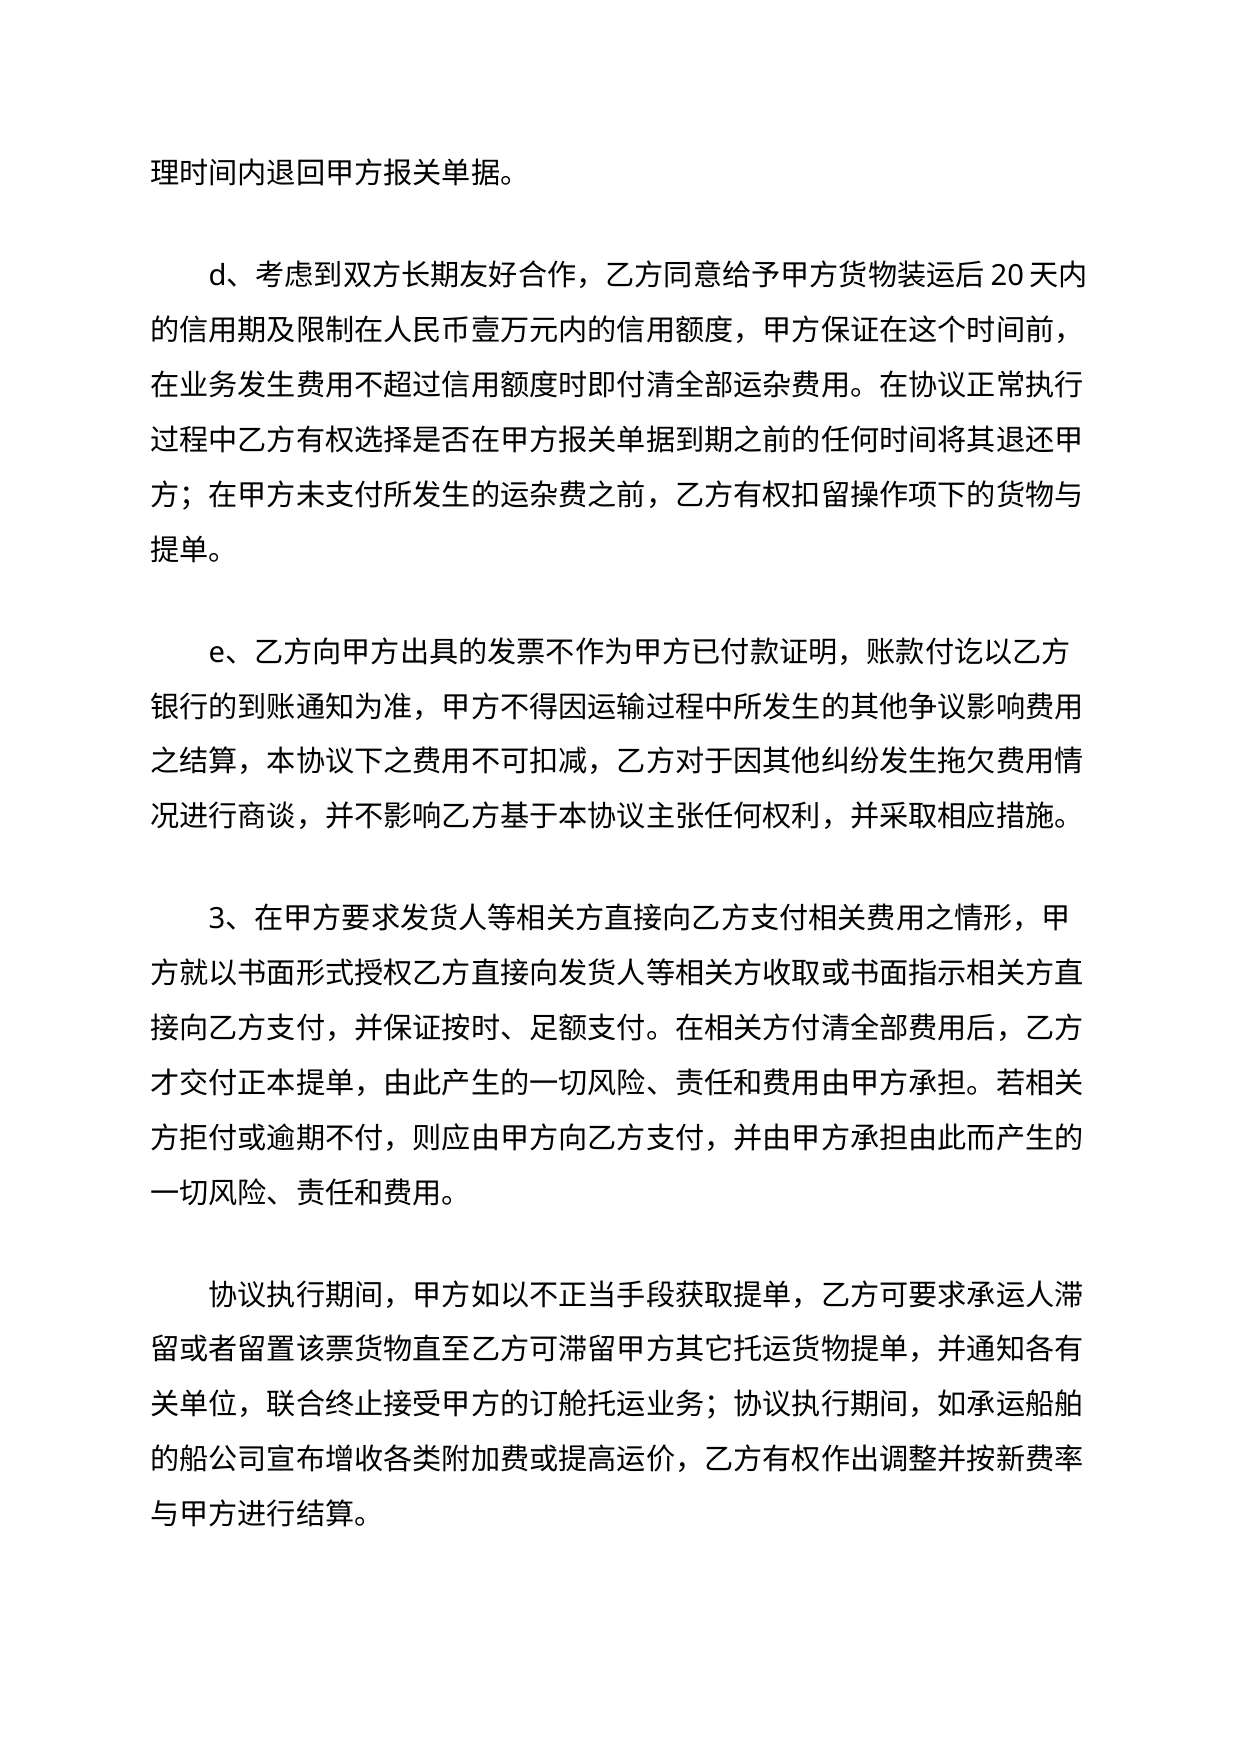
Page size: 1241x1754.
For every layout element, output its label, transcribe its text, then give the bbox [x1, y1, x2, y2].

text d、考虑到双方长期友好合作，乙方同意给予甲方货物装运后20天内的信用期及限制在人民币壹万元内的信用额度，甲方保证在这个时间前，在业务发生费用不超过信用额度时即付清全部运杂费用。在协议正常执行过程中乙方有权选择是否在甲方报关单据到期之前的任何时间将其退还甲方；在甲方未支付所发生的运杂费之前，乙方有权扣留操作项下的货物与提单。 [150, 252, 1090, 569]
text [150, 150, 1090, 192]
text 协议执行期间，甲方如以不正当手段获取提单，乙方可要求承运人滞留或者留置该票货物直至乙方可滞留甲方其它托运货物提单，并通知各有关单位，联合终止接受甲方的订舱托运业务；协议执行期间，如承运船舶的船公司宣布增收各类附加费或提高运价，乙方有权作出调整并按新费率与甲方进行结算。 [150, 1271, 1090, 1533]
text e、乙方向甲方出具的发票不作为甲方已付款证明，账款付讫以乙方银行的到账通知为准，甲方不得因运输过程中所发生的其他争议影响费用之结算，本协议下之费用不可扣减，乙方对于因其他纠纷发生拖欠费用情况进行商谈，并不影响乙方基于本协议主张任何权利，并采取相应措施。 [150, 628, 1090, 835]
text 3、在甲方要求发货人等相关方直接向乙方支付相关费用之情形，甲方就以书面形式授权乙方直接向发货人等相关方收取或书面指示相关方直接向乙方支付，并保证按时、足额支付。在相关方付清全部费用后，乙方才交付正本提单，由此产生的一切风险、责任和费用由甲方承担。若相关方拒付或逾期不付，则应由甲方向乙方支付，并由甲方承担由此而产生的一切风险、责任和费用。 [150, 895, 1090, 1212]
